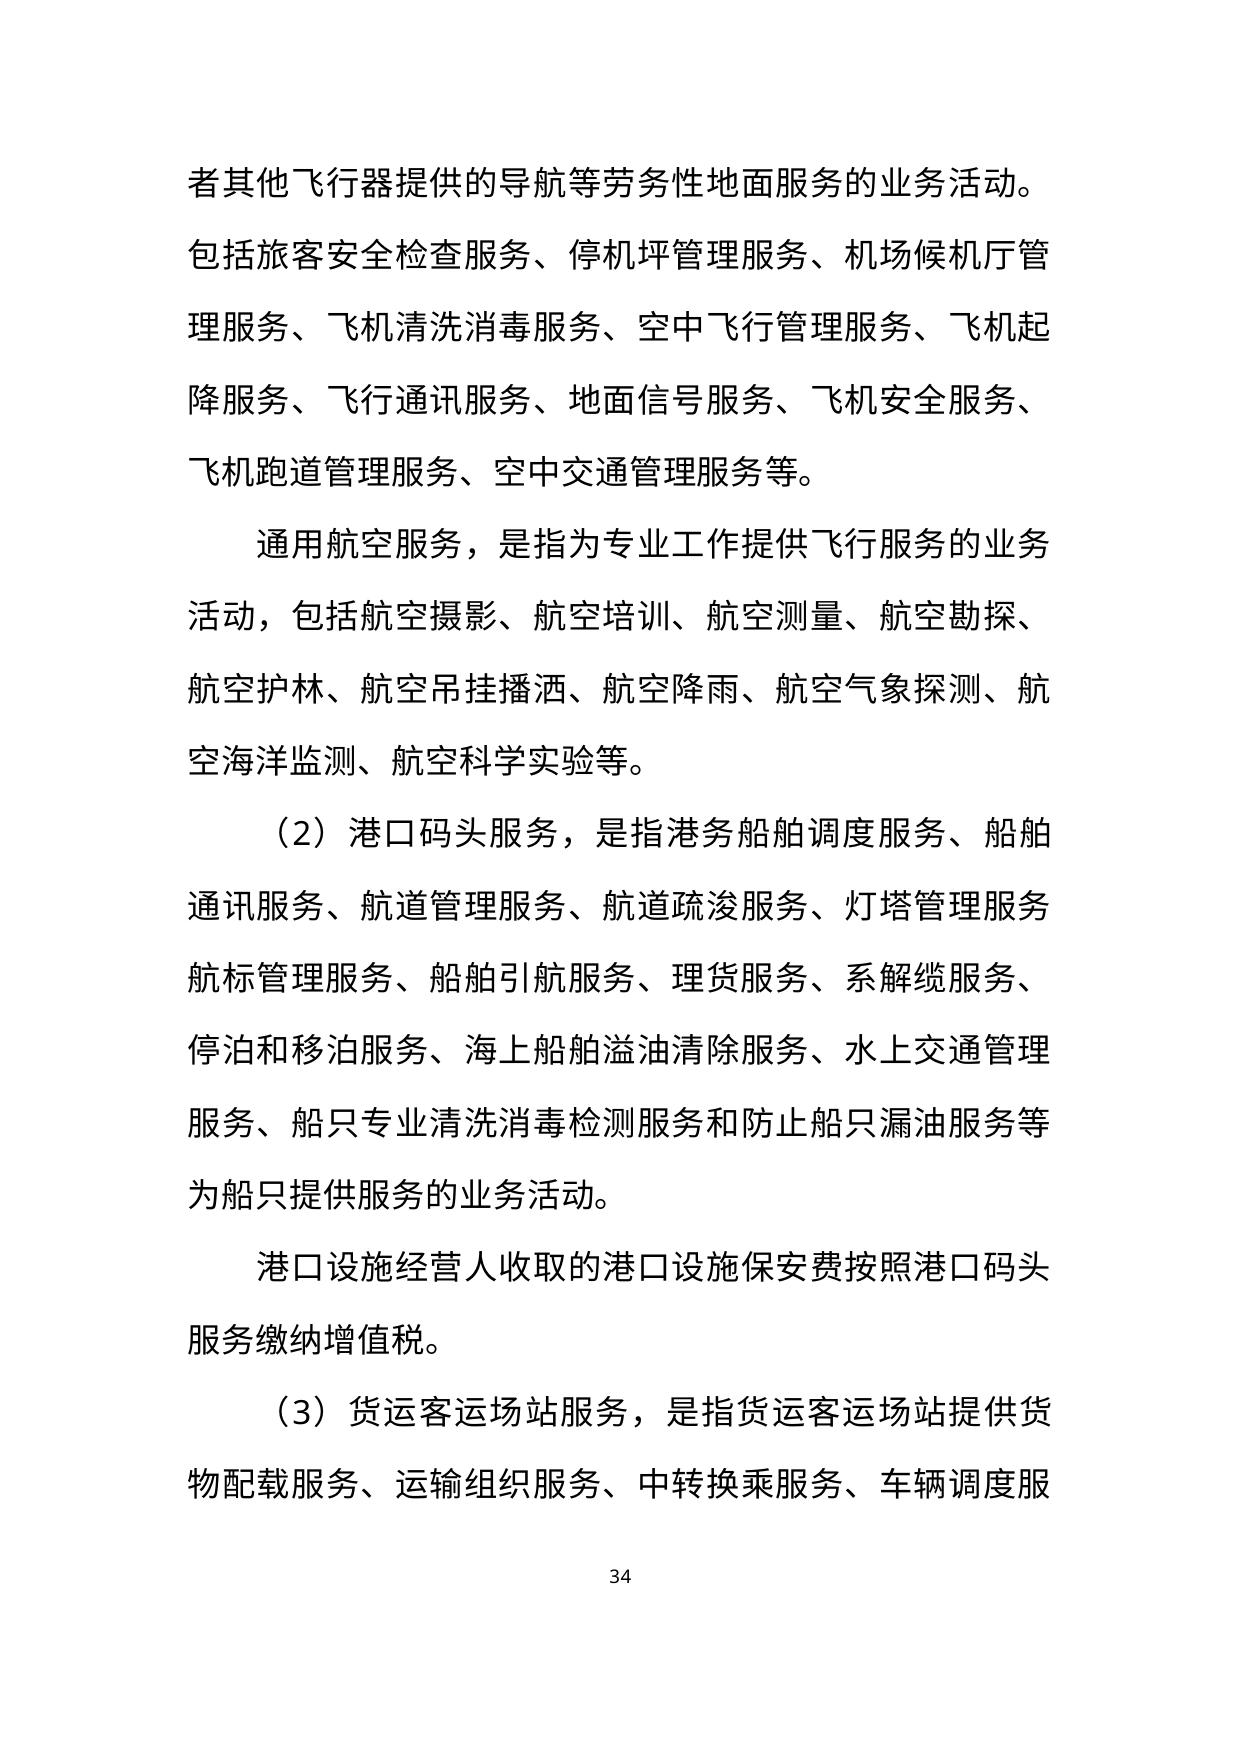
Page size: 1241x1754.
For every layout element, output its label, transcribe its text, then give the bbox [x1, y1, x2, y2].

text 港口设施经营人收取的港口设施保安费按照港口码头服务缴纳增值税。 [187, 1241, 1053, 1362]
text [187, 157, 1053, 494]
text 通用航空服务，是指为专业工作提供飞行服务的业务活动，包括航空摄影、航空培训、航空测量、航空勘探、航空护林、航空吊挂播洒、航空降雨、航空气象探测、航空海洋监测、航空科学实验等。 [187, 518, 1053, 783]
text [187, 1386, 1053, 1506]
text （2）港口码头服务，是指港务船舶调度服务、船舶通讯服务、航道管理服务、航道疏浚服务、灯塔管理服务、航标管理服务、船舶引航服务、理货服务、系解缆服务、停泊和移泊服务、海上船舶溢油清除服务、水上交通管理服务、船只专业清洗消毒检测服务和防止船只漏油服务等为船只提供服务的业务活动。 [187, 807, 1053, 1217]
